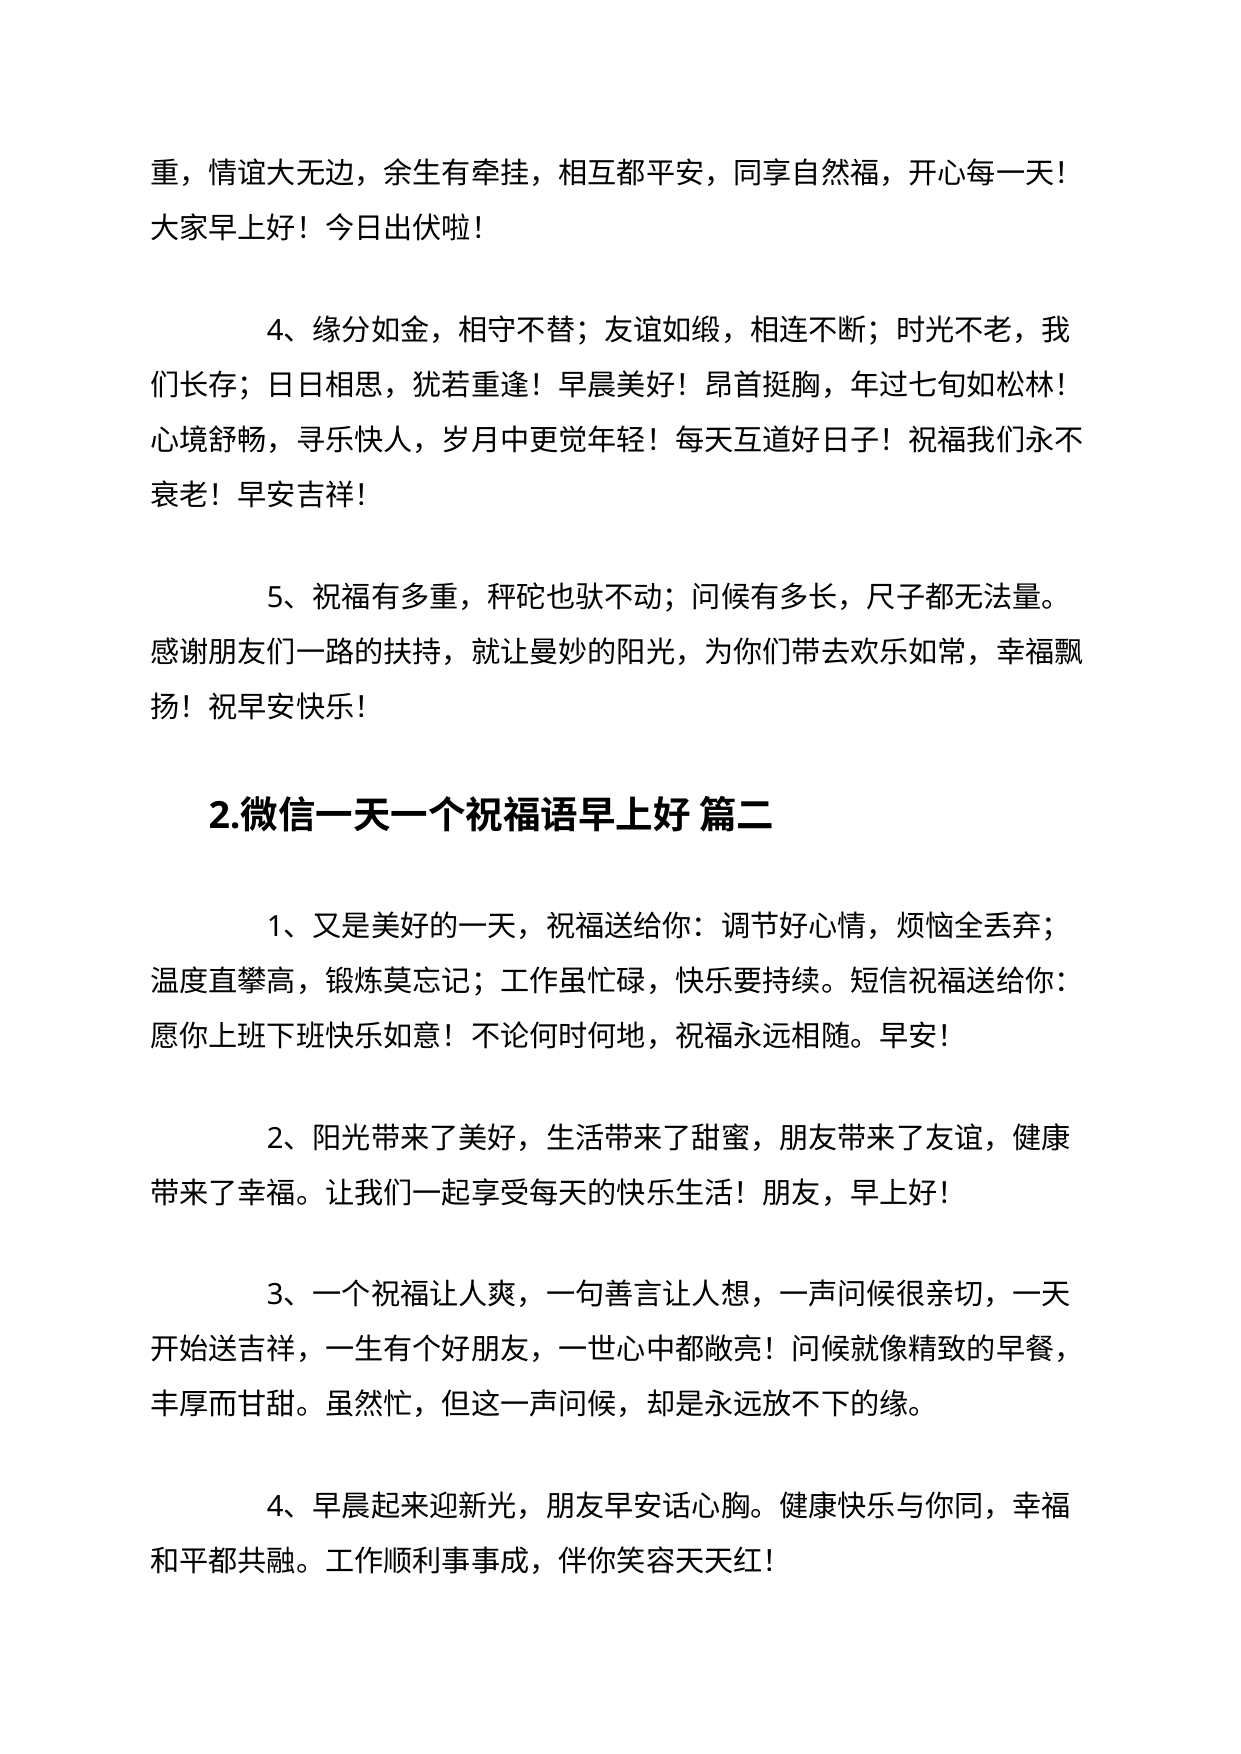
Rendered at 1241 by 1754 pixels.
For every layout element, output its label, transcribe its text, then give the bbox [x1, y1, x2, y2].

text 1、又是美好的一天，祝福送给你：调节好心情，烦恼全丢弃；温度直攀高，锻炼莫忘记；工作虽忙碌，快乐要持续。短信祝福送给你：愿你上班下班快乐如意！不论何时何地，祝福永远相随。早安！ [150, 902, 1090, 1055]
text 2、阳光带来了美好，生活带来了甜蜜，朋友带来了友谊，健康带来了幸福。让我们一起享受每天的快乐生活！朋友，早上好！ [150, 1114, 1090, 1211]
text 4、早晨起来迎新光，朋友早安话心胸。健康快乐与你同，幸福和平都共融。工作顺利事事成，伴你笑容天天红！ [150, 1483, 1090, 1580]
text 4、缘分如金，相守不替；友谊如缎，相连不断；时光不老，我们长存；日日相思，犹若重逢！早晨美好！昂首挺胸，年过七旬如松林！心境舒畅，寻乐快人，岁月中更觉年轻！每天互道好日子！祝福我们永不衰老！早安吉祥！ [150, 307, 1090, 514]
text 3、一个祝福让人爽，一句善言让人想，一声问候很亲切，一天开始送吉祥，一生有个好朋友，一世心中都敞亮！问候就像精致的早餐，丰厚而甘甜。虽然忙，但这一声问候，却是永远放不下的缘。 [150, 1271, 1090, 1423]
text 5、祝福有多重，秤砣也驮不动；问候有多长，尺子都无法量。感谢朋友们一路的扶持，就让曼妙的阳光，为你们带去欢乐如常，幸福飘扬！祝早安快乐！ [150, 573, 1090, 725]
text 2.微信一天一个祝福语早上好 篇二 [150, 785, 1090, 839]
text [150, 150, 1090, 247]
